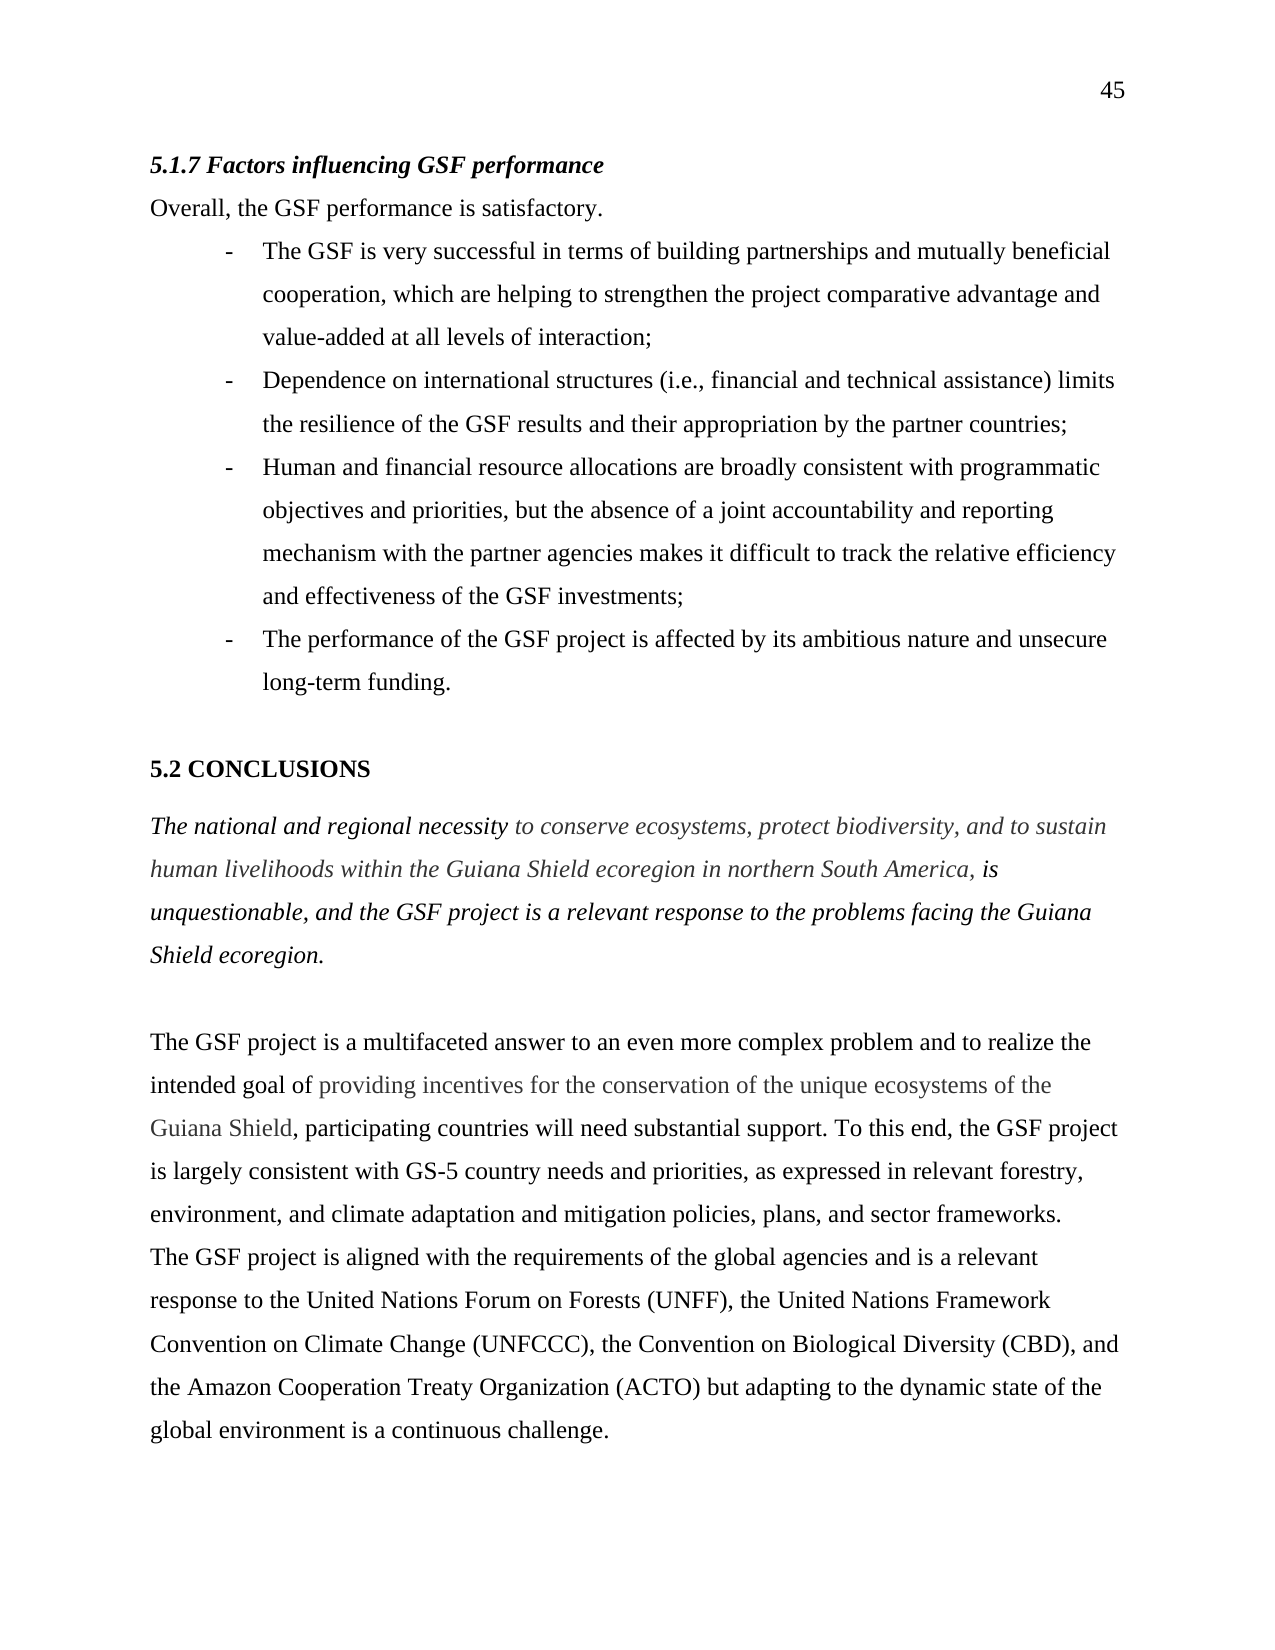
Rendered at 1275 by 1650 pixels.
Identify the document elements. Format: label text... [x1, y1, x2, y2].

text 5.2 CONCLUSIONS [150, 754, 1125, 782]
list Human and financial resource allocations are broadly consistent with programmatic objectives and priorities, but the absence of a joint accountability and reporting mechanism with the partner agencies makes it difficult to track the relative efficiency and effectiveness of the GSF investments; [225, 452, 1125, 610]
list Dependence on international structures (i.e., financial and technical assistance) limits the resilience of the GSF results and their appropriation by the partner countries; [225, 366, 1125, 437]
text Overall, the GSF performance is satisfactory. [150, 193, 1125, 222]
text The national and regional necessity to conserve ecosystems, protect biodiversity, and to sustain human livelihoods within the Guiana Shield ecoregion in northern South America, is unquestionable, and the GSF project is a relevant response to the problems facing the Guiana Shield ecoregion. [150, 811, 1125, 969]
list The GSF is very successful in terms of building partnerships and mutually beneficial cooperation, which are helping to strengthen the project comparative advantage and value-added at all levels of interaction; [225, 236, 1125, 351]
list The performance of the GSF project is affected by its ambitious nature and unsecure long-term funding. [225, 624, 1125, 696]
text 5.1.7 Factors influencing GSF performance [150, 150, 1125, 179]
text The GSF project is a multifaceted answer to an even more complex problem and to realize the intended goal of providing incentives for the conservation of the unique ecosystems of the Guiana Shield, participating countries will need substantial support. To this end, the GSF project is largely consistent with GS-5 country needs and priorities, as expressed in relevant forestry, environment, and climate adaptation and mitigation policies, plans, and sector frameworks. [150, 1027, 1125, 1228]
text The GSF project is aligned with the requirements of the global agencies and is a relevant response to the United Nations Forum on Forests (UNFF), the United Nations Framework Convention on Climate Change (UNFCCC), the Convention on Biological Diversity (CBD), and the Amazon Cooperation Treaty Organization (ACTO) but adapting to the dynamic state of the global environment is a continuous challenge. [150, 1242, 1125, 1444]
